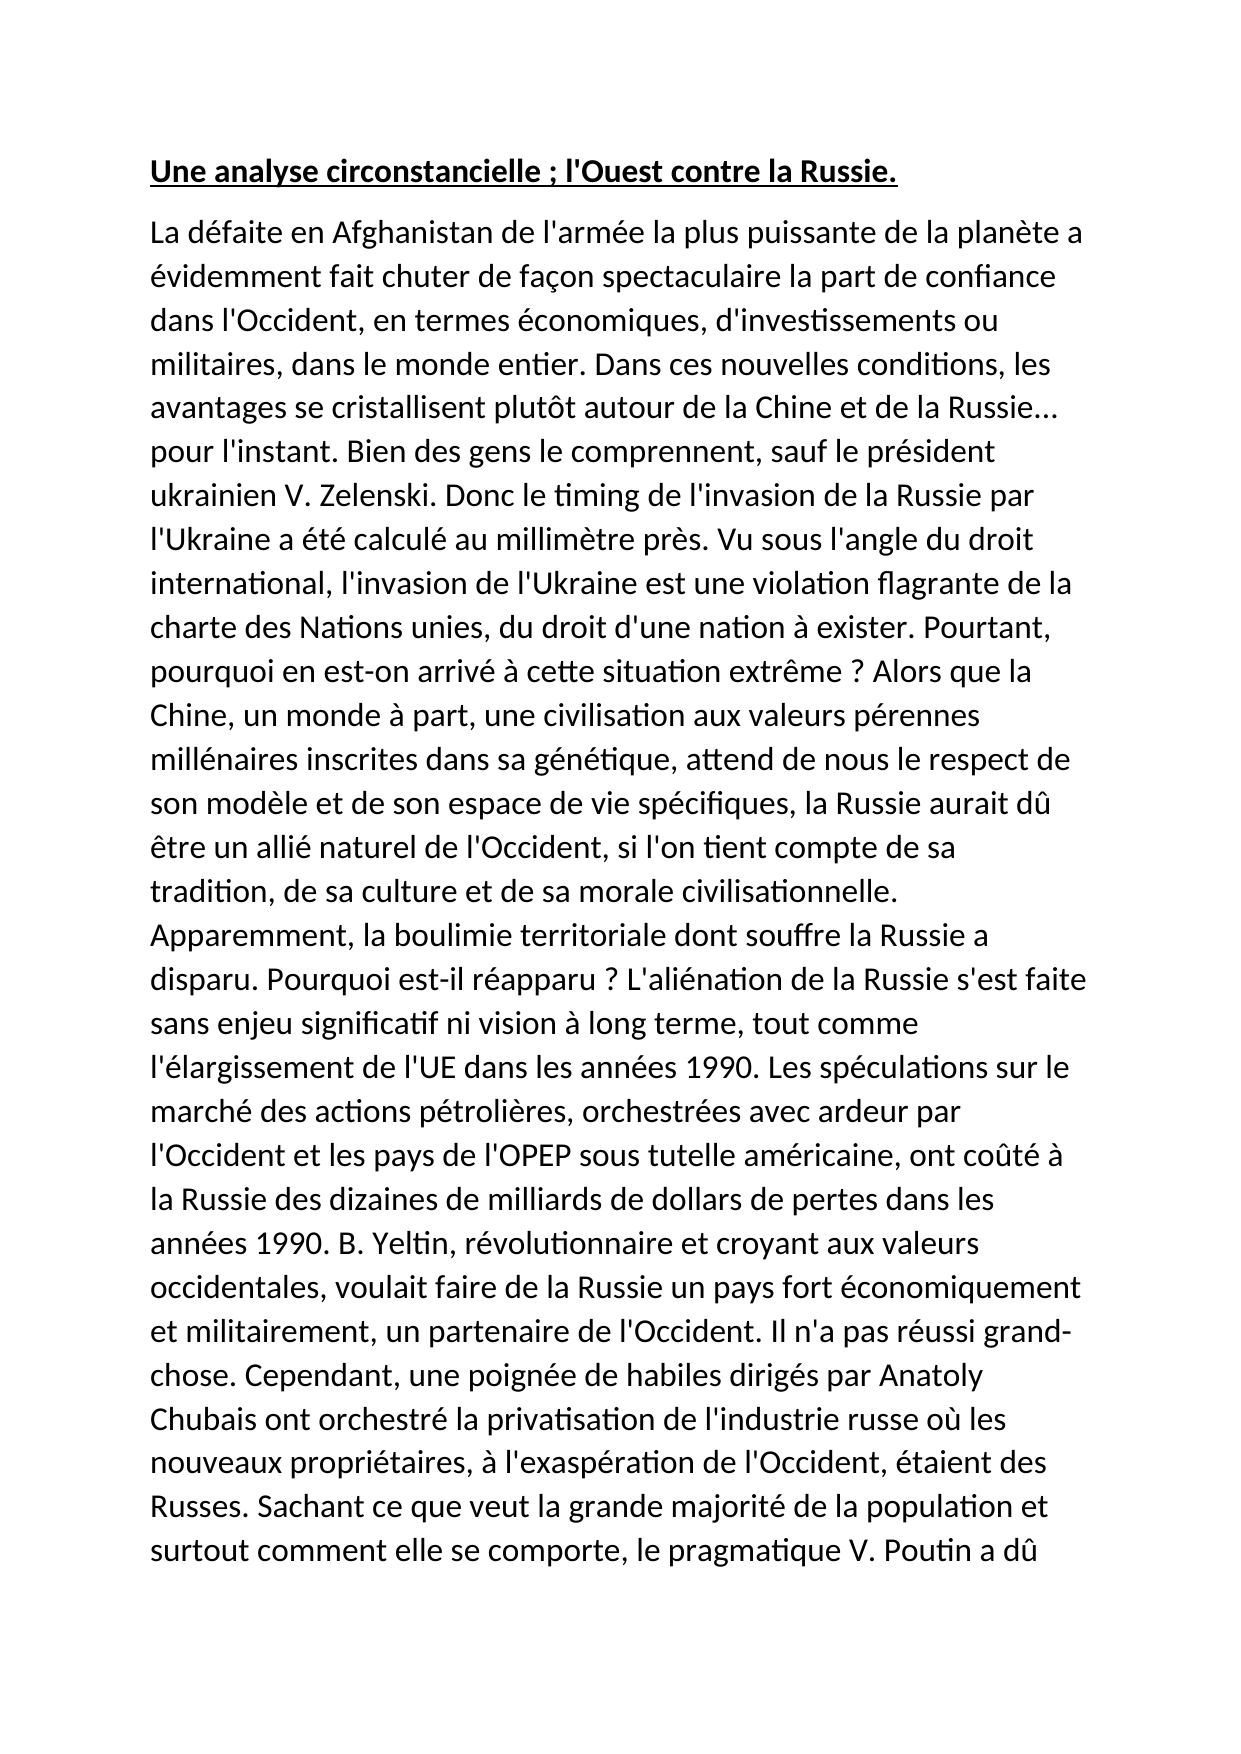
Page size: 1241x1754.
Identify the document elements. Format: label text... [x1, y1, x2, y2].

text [150, 211, 1090, 1570]
text Une analyse circonstancielle ; l'Ouest contre la Russie. [150, 150, 1090, 191]
